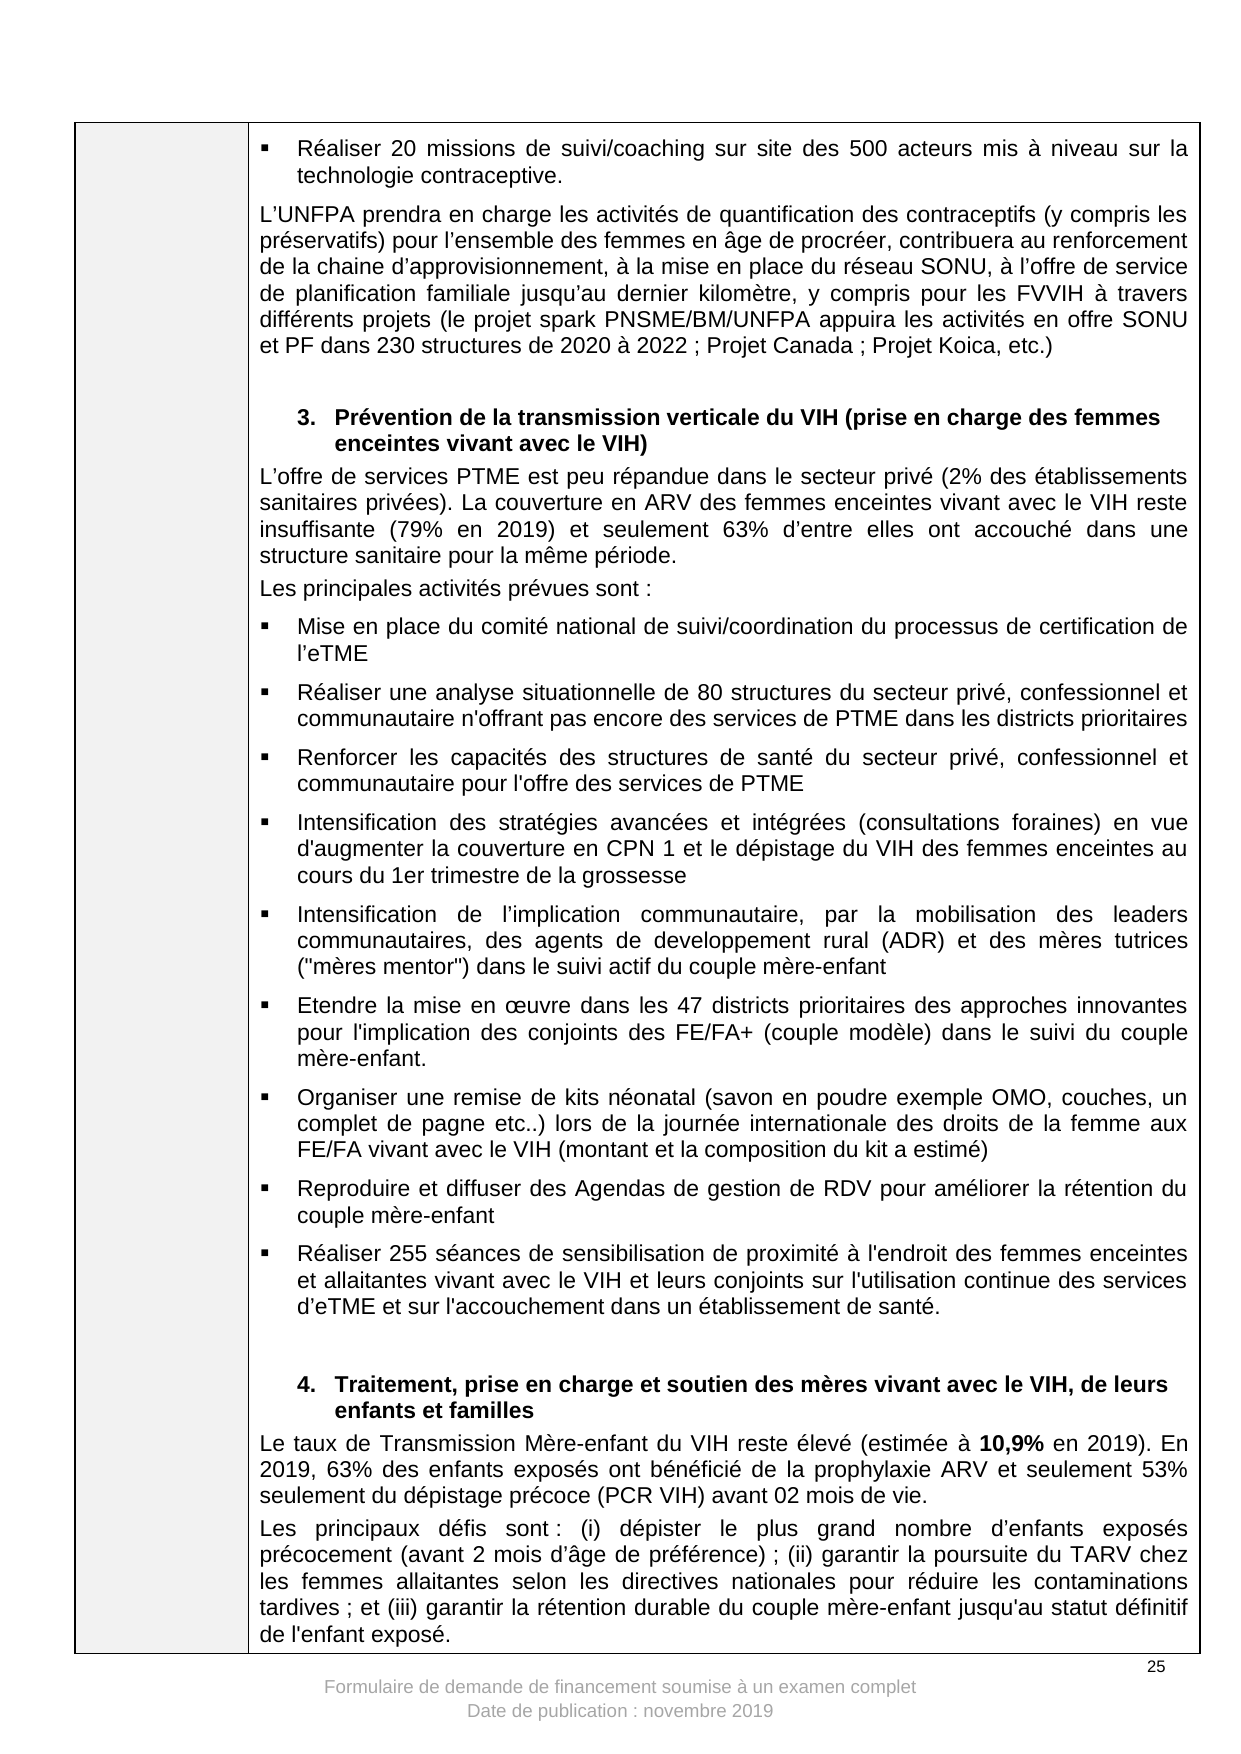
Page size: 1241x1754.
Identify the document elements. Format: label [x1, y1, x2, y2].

table_cell [249, 123, 1199, 1653]
table_cell [76, 123, 248, 1653]
